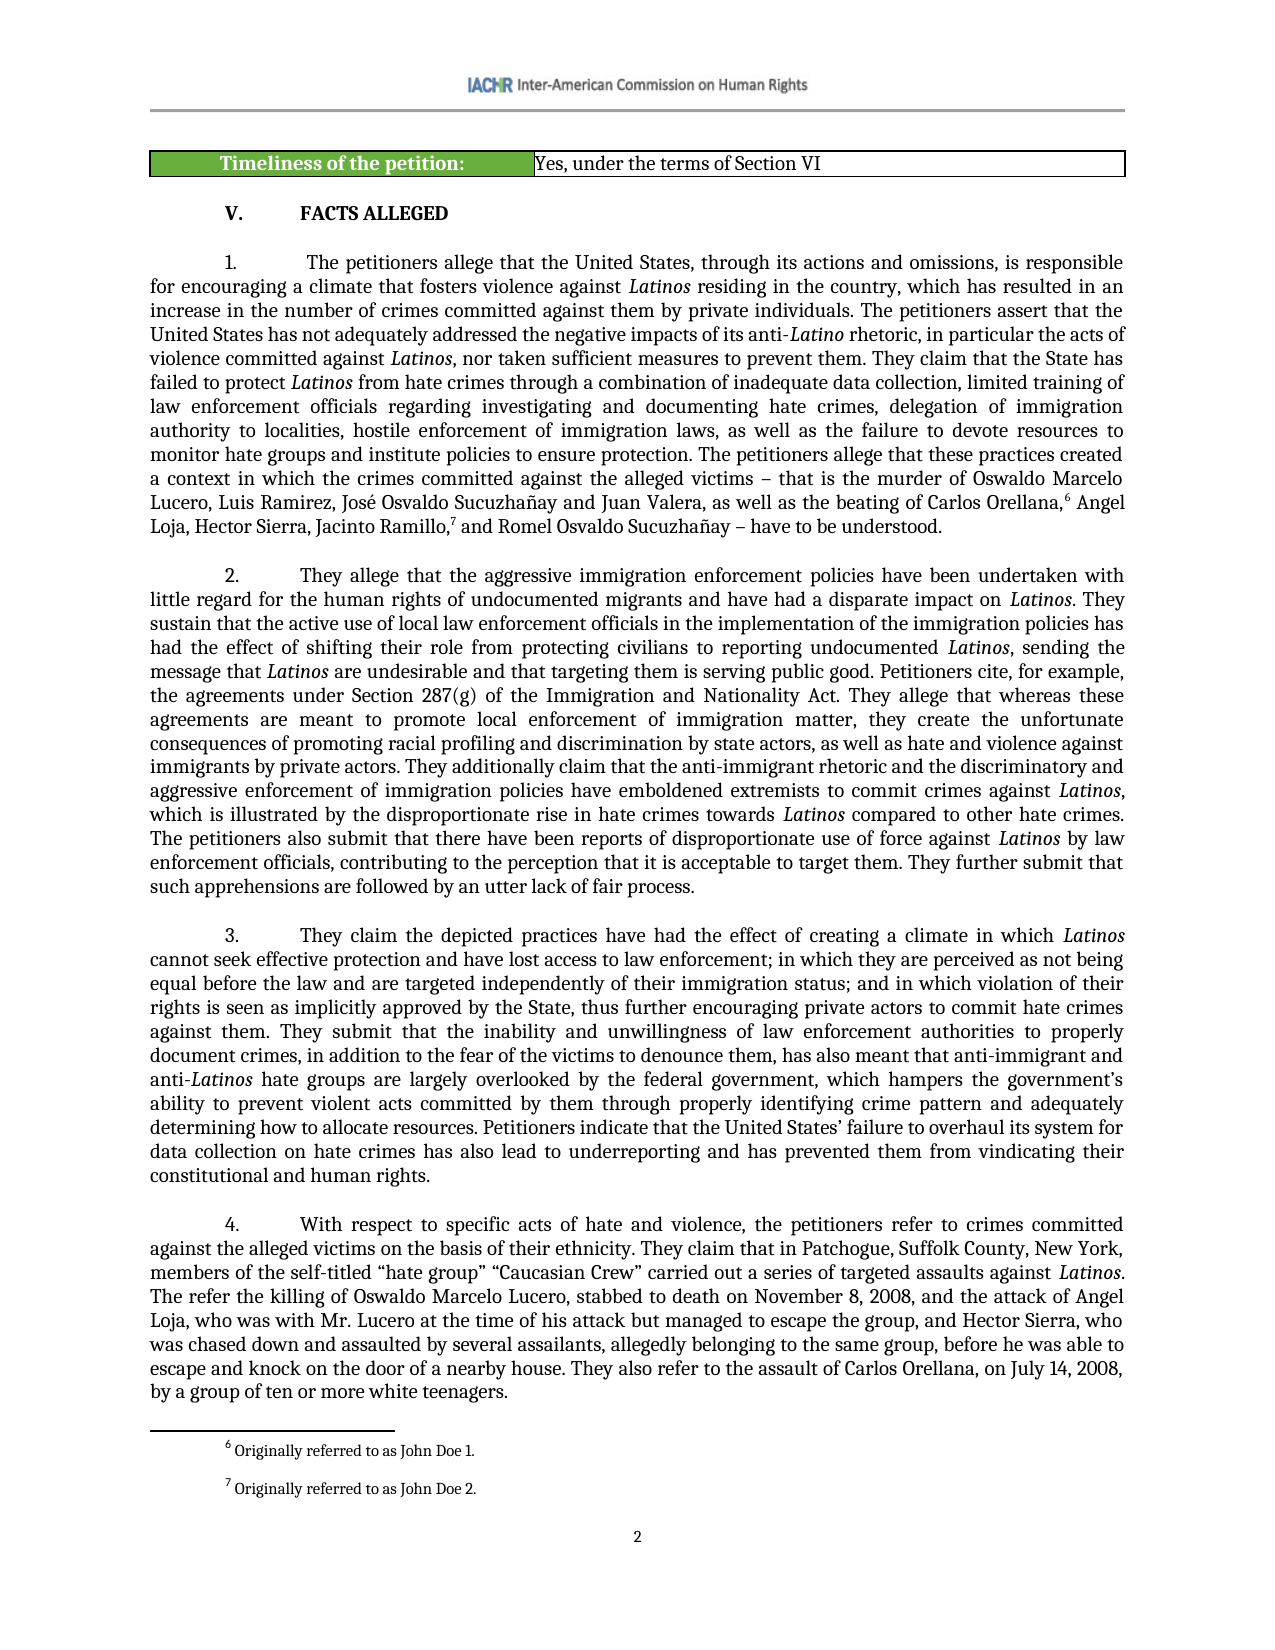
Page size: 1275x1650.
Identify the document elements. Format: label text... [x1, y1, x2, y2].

table_cell Timeliness of the petition: [151, 152, 534, 176]
picture [456, 75, 819, 95]
list They allege that the aggressive immigration enforcement policies have been undertaken with little regard for the human rights of undocumented migrants and have had a disparate impact on Latinos. They sustain that the active use of local law enforcement officials in the implementation of the immigration policies has had the effect of shifting their role from protecting civilians to reporting undocumented Latinos, sending the message that Latinos are undesirable and that targeting them is serving public good. Petitioners cite, for example, the agreements under Section 287(g) of the Immigration and Nationality Act. They allege that whereas these agreements are meant to promote local enforcement of immigration matter, they create the unfortunate consequences of promoting racial profiling and discrimination by state actors, as well as hate and violence against immigrants by private actors. They additionally claim that the anti-immigrant rhetoric and the discriminatory and aggressive enforcement of immigration policies have emboldened extremists to commit crimes against Latinos, which is illustrated by the disproportionate rise in hate crimes towards Latinos compared to other hate crimes. The petitioners also submit that there have been reports of disproportionate use of force against Latinos by law enforcement officials, contributing to the perception that it is acceptable to target them. They further submit that such apprehensions are followed by an utter lack of fair process. [150, 563, 1125, 899]
list With respect to specific acts of hate and violence, the petitioners refer to crimes committed against the alleged victims on the basis of their ethnicity. They claim that in Patchogue, Suffolk County, New York, members of the self-titled “hate group” “Caucasian Crew” carried out a series of targeted assaults against Latinos. The refer the killing of Oswaldo Marcelo Lucero, stabbed to death on November 8, 2008, and the attack of Angel Loja, who was with Mr. Lucero at the time of his attack but managed to escape the group, and Hector Sierra, who was chased down and assaulted by several assailants, allegedly belonging to the same group, before he was able to escape and knock on the door of a nearby house. They also refer to the assault of Carlos Orellana, on July 14, 2008, by a group of ten or more white teenagers. [150, 1212, 1125, 1404]
list They claim the depicted practices have had the effect of creating a climate in which Latinos cannot seek effective protection and have lost access to law enforcement; in which they are perceived as not being equal before the law and are targeted independently of their immigration status; and in which violation of their rights is seen as implicitly approved by the State, thus further encouraging private actors to commit hate crimes against them. They submit that the inability and unwillingness of law enforcement authorities to properly document crimes, in addition to the fear of the victims to denounce them, has also meant that anti-immigrant and anti-Latinos hate groups are largely overlooked by the federal government, which hampers the government’s ability to prevent violent acts committed by them through properly identifying crime pattern and adequately determining how to allocate resources. Petitioners indicate that the United States’ failure to overhaul its system for data collection on hate crimes has also lead to underreporting and has prevented them from vindicating their constitutional and human rights. [150, 924, 1125, 1187]
text V. FACTS ALLEGED [150, 202, 1125, 226]
table_cell Yes, under the terms of Section VI [535, 152, 1124, 176]
list The petitioners allege that the United States, through its actions and omissions, is responsible for encouraging a climate that fosters violence against Latinos residing in the country, which has resulted in an increase in the number of crimes committed against them by private individuals. The petitioners assert that the United States has not adequately addressed the negative impacts of its anti-Latino rhetoric, in particular the acts of violence committed against Latinos, nor taken sufficient measures to prevent them. They claim that the State has failed to protect Latinos from hate crimes through a combination of inadequate data collection, limited training of law enforcement officials regarding investigating and documenting hate crimes, delegation of immigration authority to localities, hostile enforcement of immigration laws, as well as the failure to devote resources to monitor hate groups and institute policies to ensure protection. The petitioners allege that these practices created a context in which the crimes committed against the alleged victims – that is the murder of Oswaldo Marcelo Lucero, Luis Ramirez, José Osvaldo Sucuzhañay and Juan Valera, as well as the beating of Carlos Orellana, Angel Loja, Hector Sierra, Jacinto Ramillo, and Romel Osvaldo Sucuzhañay – have to be understood. [150, 251, 1125, 538]
